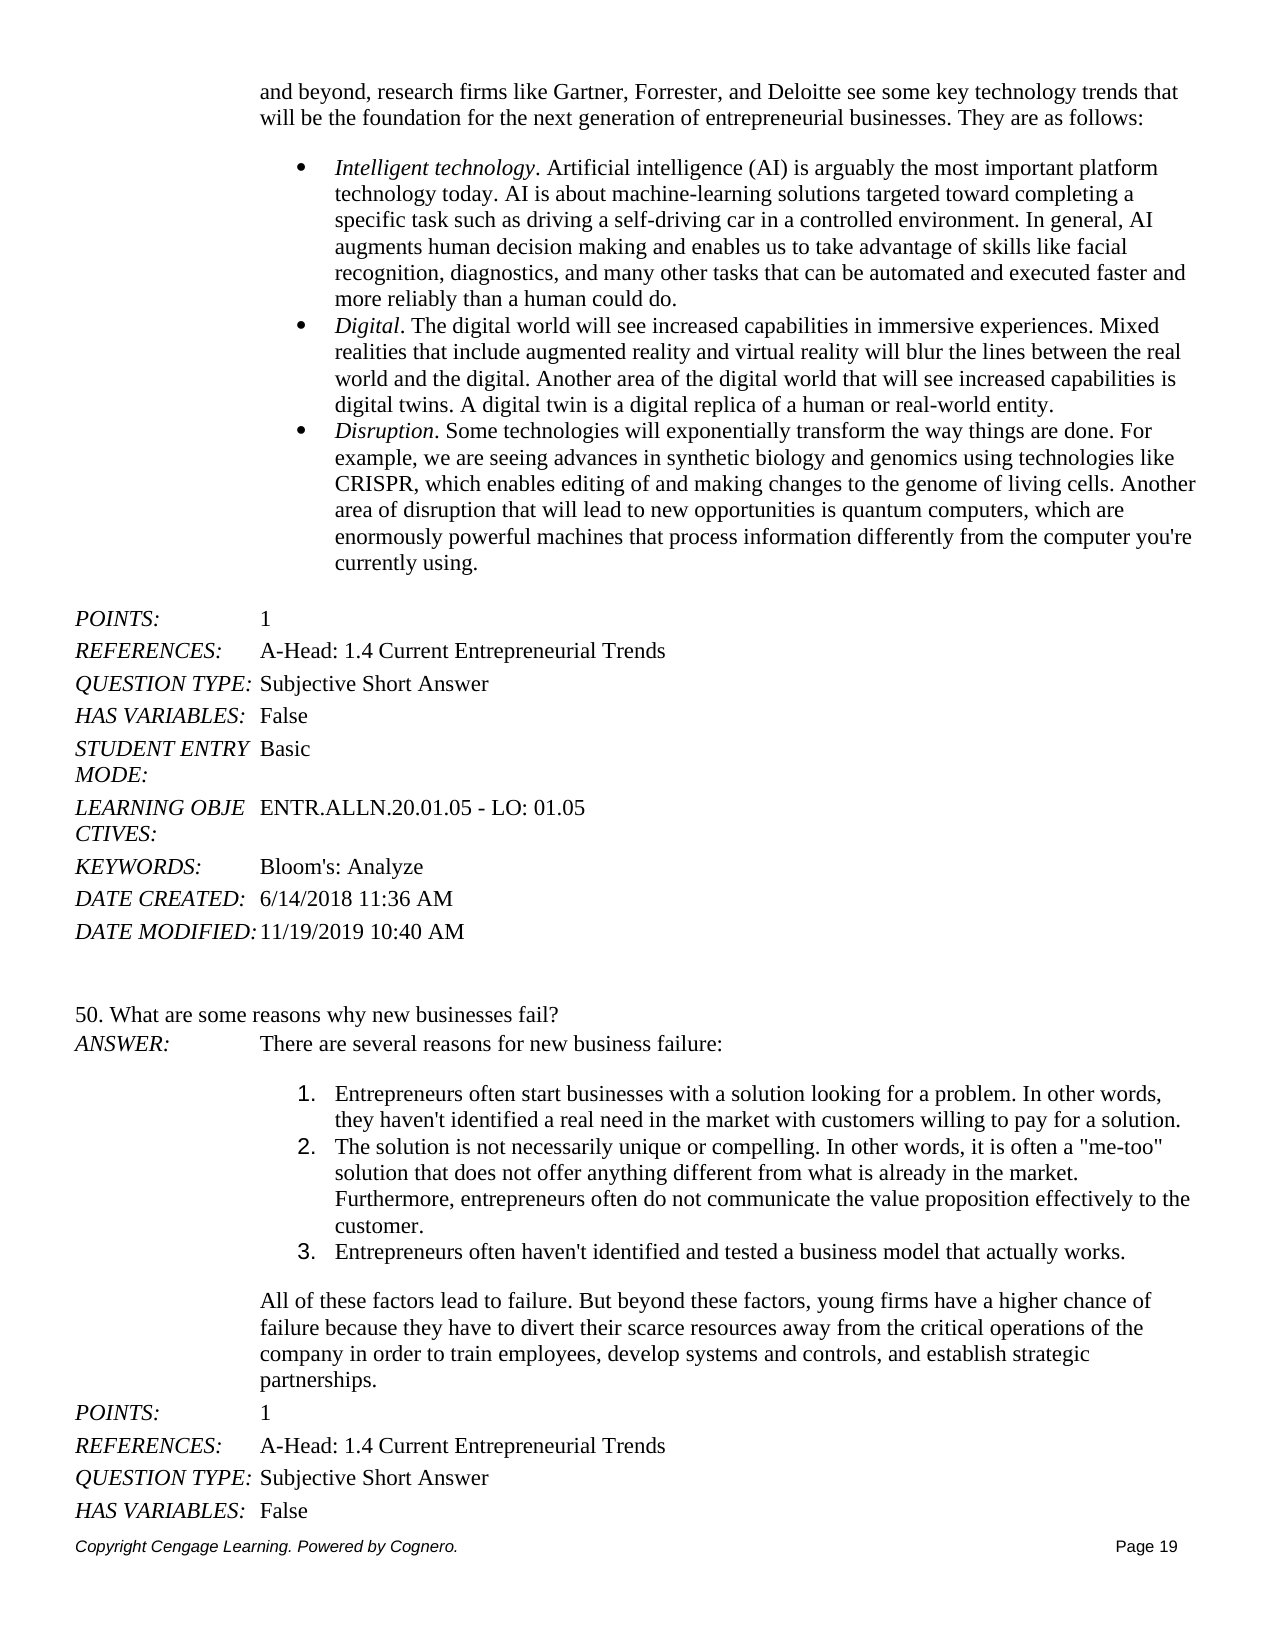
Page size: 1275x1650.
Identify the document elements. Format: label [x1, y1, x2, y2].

table_header [75, 75, 1200, 974]
table_header [75, 1001, 1200, 1526]
